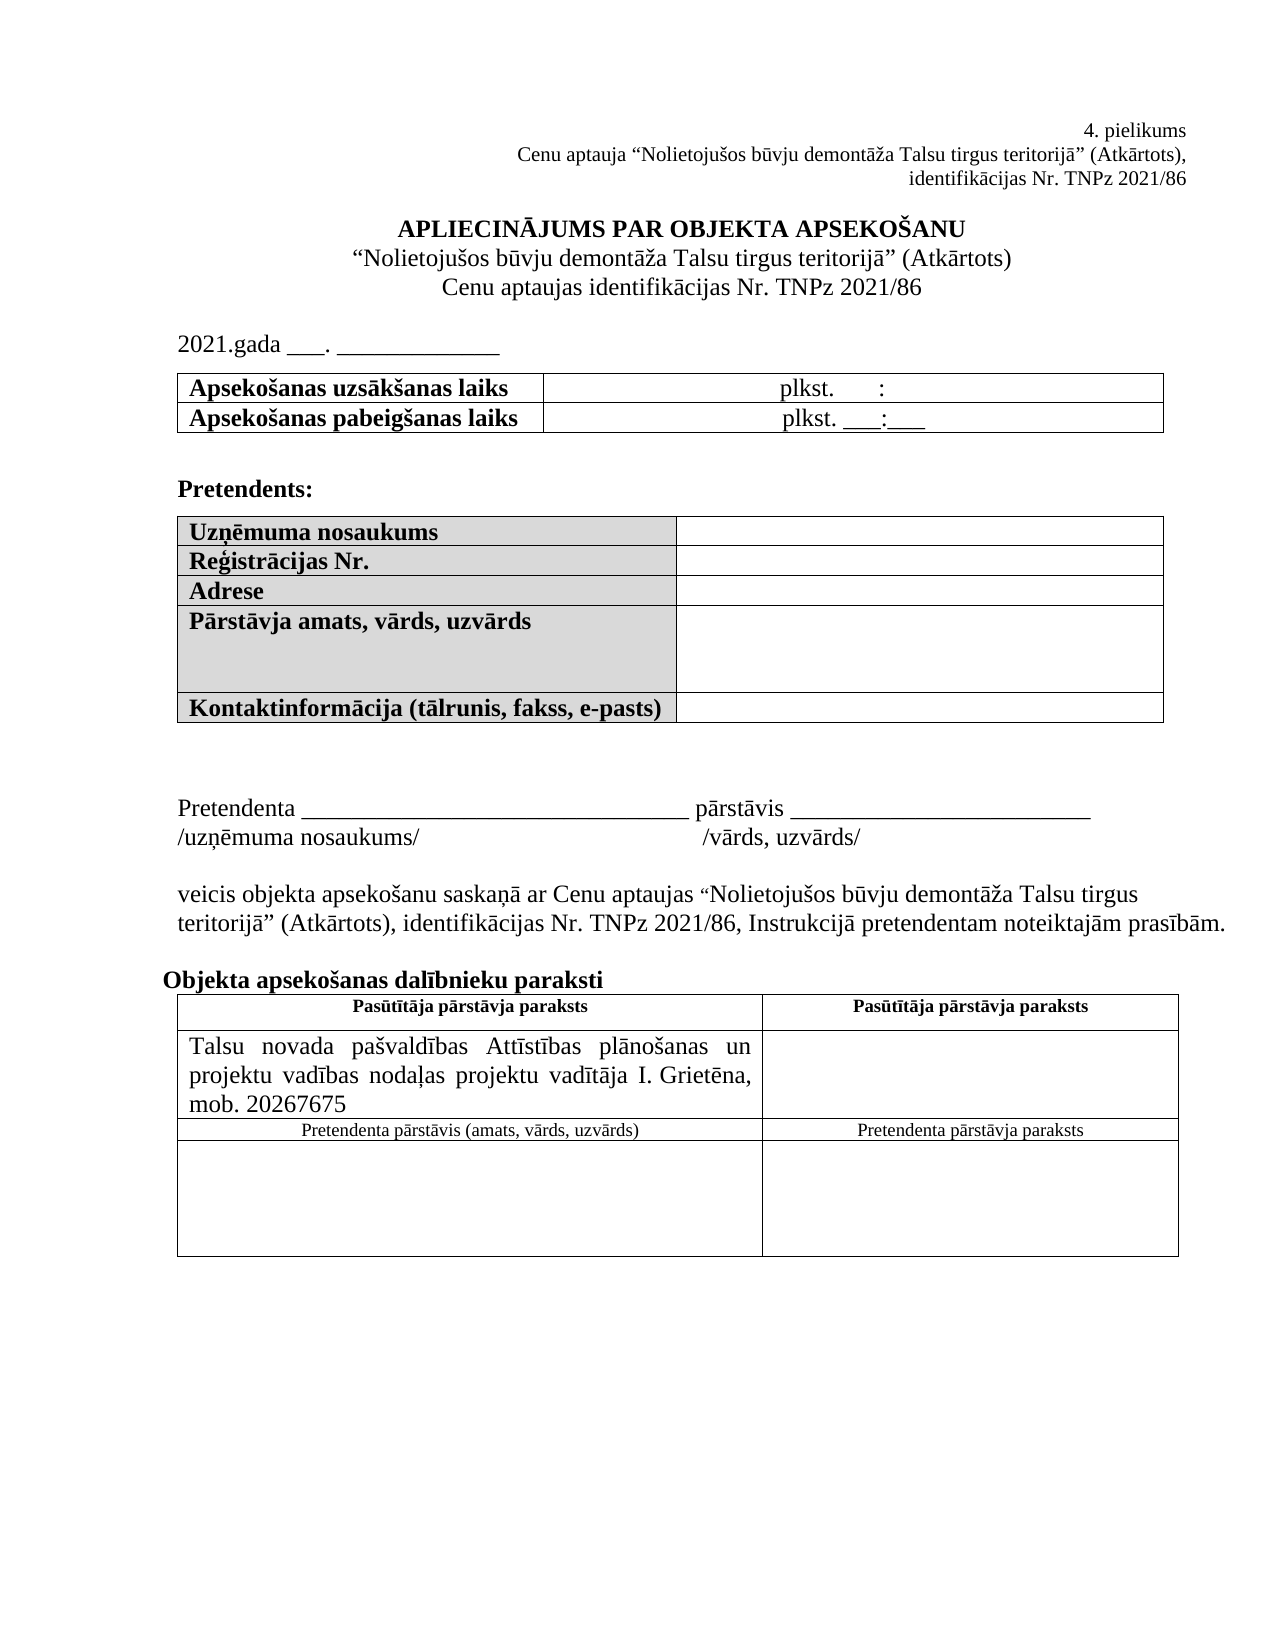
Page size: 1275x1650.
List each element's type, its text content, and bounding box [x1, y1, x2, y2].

text 2021.gada ___. _____________ [177, 329, 1186, 358]
table_cell [677, 546, 1163, 575]
text Pretendenta _______________________________ pārstāvis ________________________ /uzņēmuma nosaukums/ /vārds, uzvārds/ [177, 793, 1186, 851]
table_cell [677, 576, 1163, 605]
text identifikācijas Nr. TNPz 2021/86 [177, 166, 1186, 190]
table_header [677, 517, 1163, 545]
text Pretendents: [177, 474, 1186, 503]
text Objekta apsekošanas dalībnieku paraksti [162, 966, 1186, 994]
table_header Uzņēmuma nosaukums [178, 517, 676, 545]
table_cell [763, 1141, 1178, 1256]
text 4. pielikums [177, 118, 1186, 142]
table_cell Adrese [178, 576, 676, 605]
table_cell [763, 1031, 1178, 1117]
table_header Pasūtītāja pārstāvja paraksts [763, 995, 1178, 1030]
table_cell Pārstāvja amats, vārds, uzvārds [178, 606, 676, 692]
table_cell [178, 1141, 762, 1256]
table_header plkst. : [544, 374, 1163, 402]
table_cell [677, 693, 1163, 722]
text APLIECINĀJUMS PAR OBJEKTA APSEKOŠANU [177, 214, 1186, 243]
text Cenu aptauja “Nolietojušos būvju demontāža Talsu tirgus teritorijā” (Atkārtots), [177, 142, 1186, 166]
table_cell Pretendenta pārstāvis (amats, vārds, uzvārds) [178, 1119, 762, 1140]
text veicis objekta apsekošanu saskaņā ar Cenu aptaujas “Nolietojušos būvju demontāža Talsu tirgus teritorijā” (Atkārtots), identifikācijas Nr. TNPz 2021/86, Instrukcijā pretendentam noteiktajām prasībām. [177, 879, 1231, 937]
table_header Pasūtītāja pārstāvja paraksts [178, 995, 762, 1030]
table_cell [677, 606, 1163, 692]
table_cell Talsu novada pašvaldības Attīstības plānošanas un projektu vadības nodaļas projektu vadītāja I. Grietēna, mob. 20267675 [178, 1031, 762, 1117]
table_cell Pretendenta pārstāvja paraksts [763, 1119, 1178, 1140]
table_header Apsekošanas uzsākšanas laiks [178, 374, 543, 402]
text “Nolietojušos būvju demontāža Talsu tirgus teritorijā” (Atkārtots) [177, 243, 1186, 272]
table_cell Apsekošanas pabeigšanas laiks [178, 403, 543, 432]
table_cell plkst. ___:___ [544, 403, 1163, 432]
table_cell Kontaktinformācija (tālrunis, fakss, e-pasts) [178, 693, 676, 722]
text Cenu aptaujas identifikācijas Nr. TNPz 2021/86 [177, 272, 1186, 301]
table_cell Reģistrācijas Nr. [178, 546, 676, 575]
